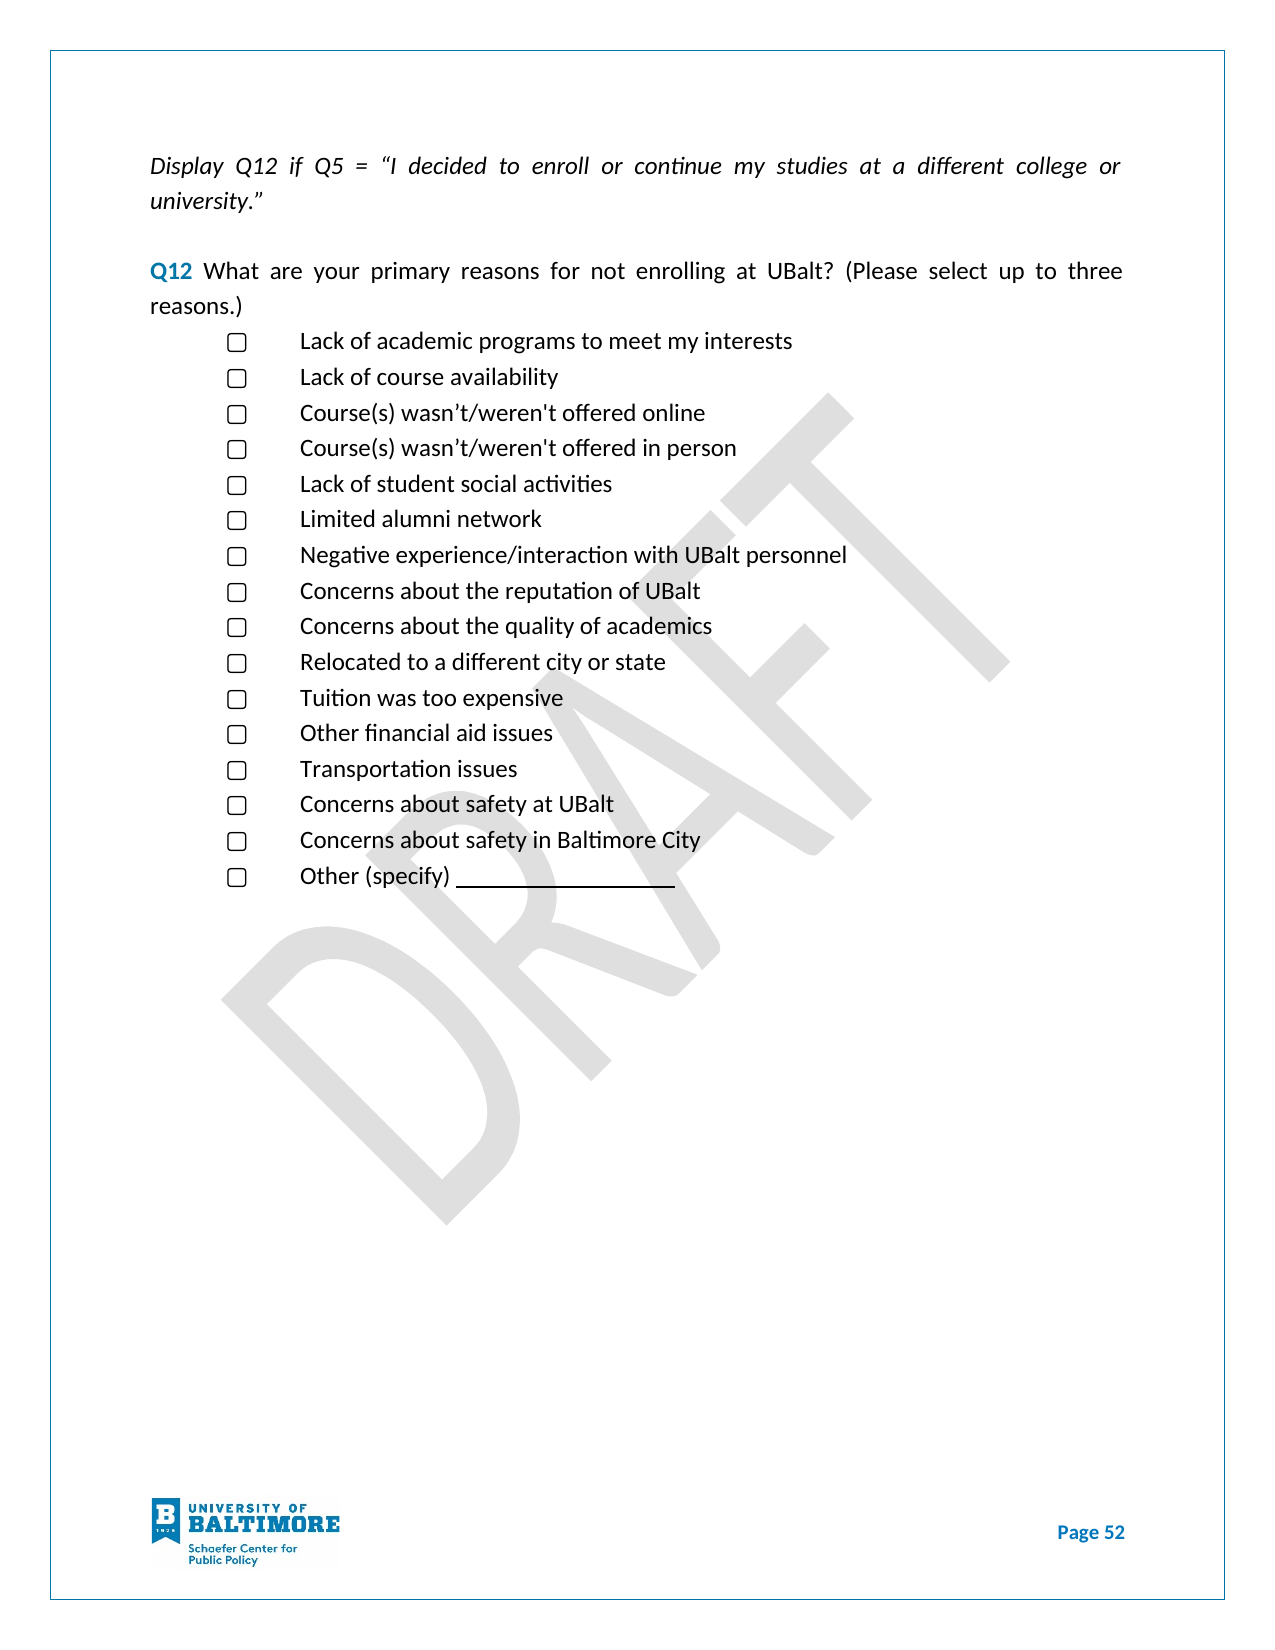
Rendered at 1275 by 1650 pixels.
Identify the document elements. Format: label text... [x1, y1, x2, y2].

text ▢ Concerns about the reputation of UBalt [225, 574, 1125, 605]
text Q12 What are your primary reasons for not enrolling at UBalt? (Please select up to three reasons.) [150, 255, 1125, 321]
picture [157, 1504, 175, 1524]
text ▢ Concerns about the quality of academics [225, 610, 1125, 641]
text ▢ Concerns about safety in Baltimore City [225, 824, 1125, 855]
text ▢ Concerns about safety at UBalt [225, 788, 1125, 819]
picture [151, 1495, 340, 1570]
text ▢ Other financial aid issues [225, 717, 1125, 748]
text Display Q12 if Q5 = “I decided to enroll or continue my studies at a different college or university.” [150, 150, 1125, 216]
text ▢ Course(s) wasn’t/weren't offered in person [225, 432, 1125, 463]
text ▢ Limited alumni network [225, 503, 1125, 534]
text ▢ Lack of student social activities [225, 467, 1125, 498]
text ▢ Negative experience/interaction with UBalt personnel [225, 539, 1125, 570]
text ▢ Course(s) wasn’t/weren't offered online [225, 396, 1125, 427]
text ▢ Relocated to a different city or state [225, 646, 1125, 677]
picture [333, 1520, 340, 1528]
text ▢ Tuition was too expensive [225, 681, 1125, 712]
text ▢ Lack of course availability [225, 361, 1125, 392]
text ▢ Transportation issues [225, 752, 1125, 783]
text ▢ Lack of academic programs to meet my interests [225, 325, 1125, 356]
text ▢ Other (specify) [225, 859, 1125, 890]
